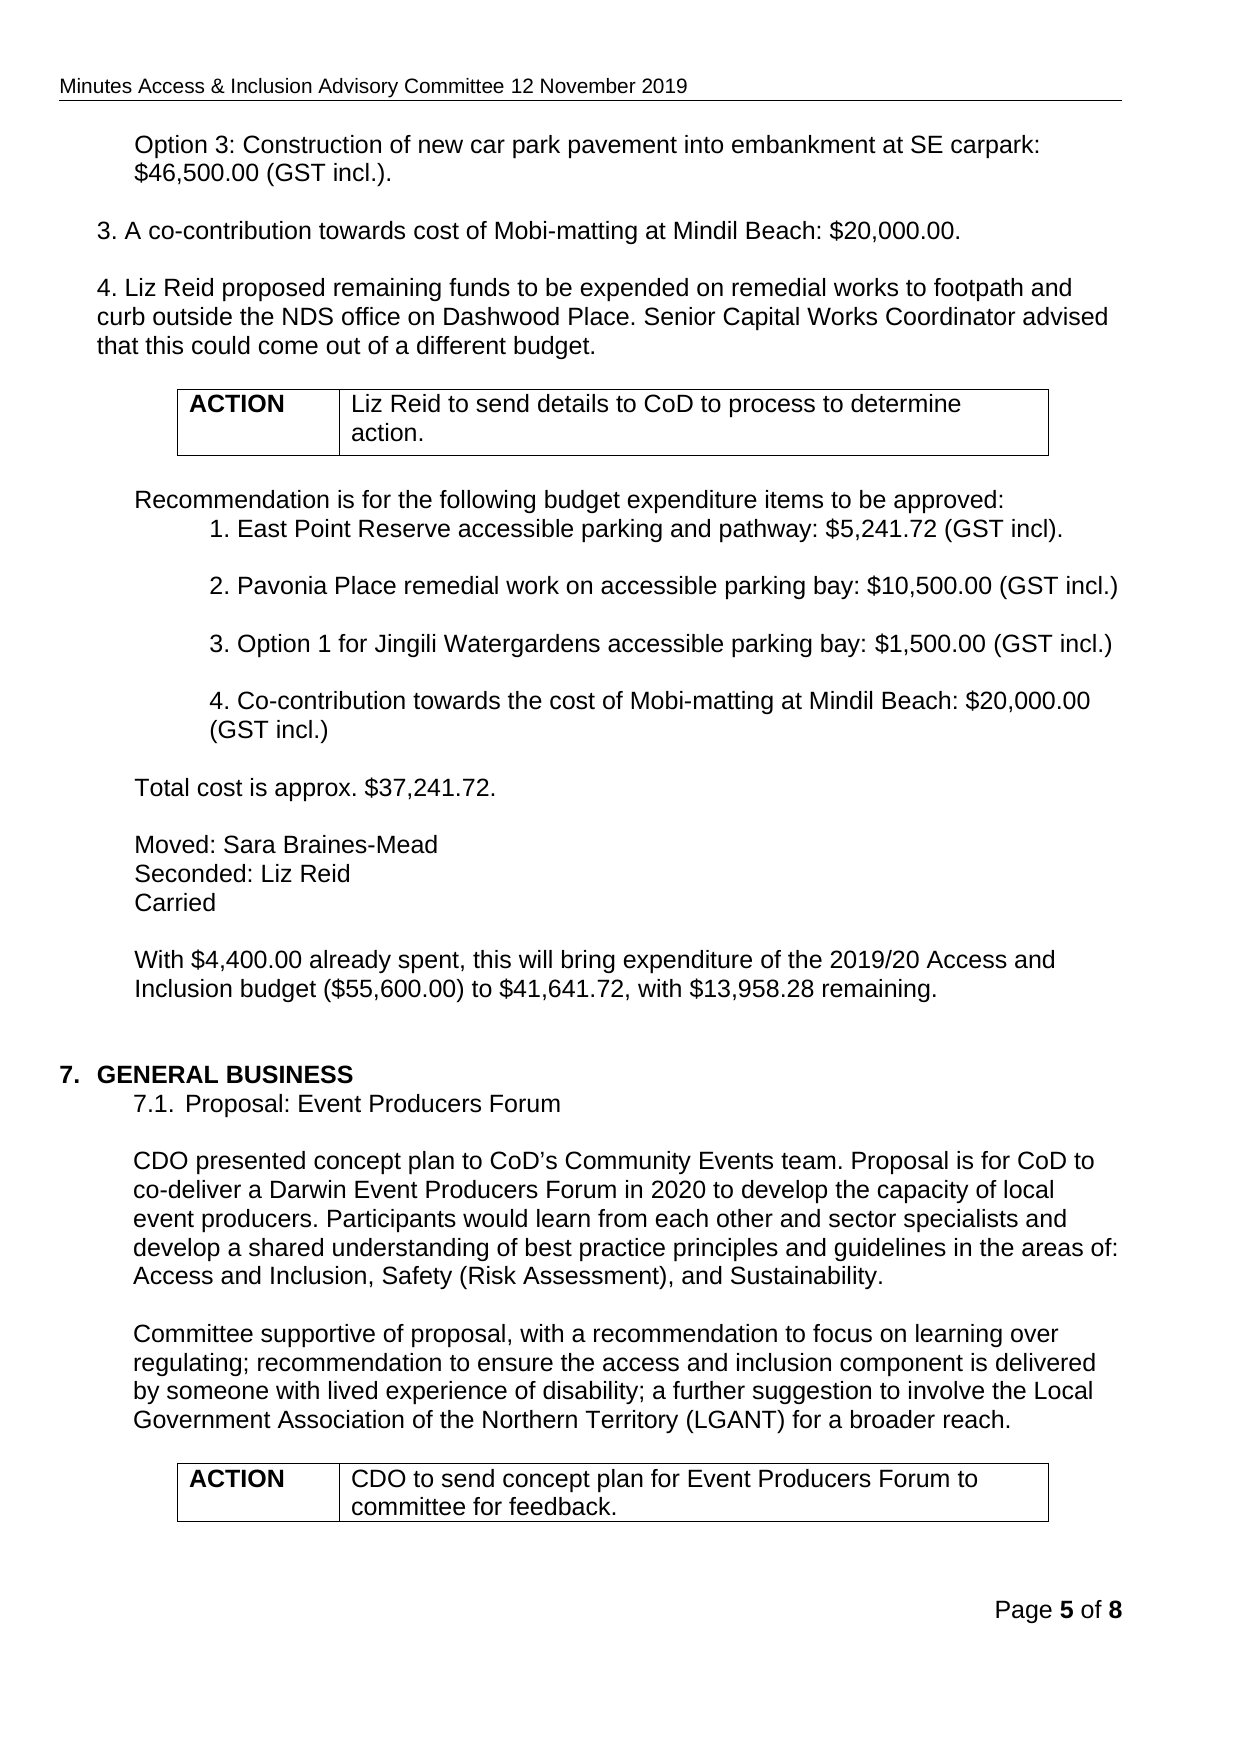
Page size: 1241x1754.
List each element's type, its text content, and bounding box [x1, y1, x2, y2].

text Committee supportive of proposal, with a recommendation to focus on learning over regulating; recommendation to ensure the access and inclusion component is delivered by someone with lived experience of disability; a further suggestion to involve the Local Government Association of the Northern Territory (LGANT) for a broader reach. [133, 1319, 1122, 1434]
text 4. Liz Reid proposed remaining funds to be expended on remedial works to footpath and curb outside the NDS office on Dashwood Place. Senior Capital Works Coordinator advised that this could come out of a different budget. [97, 273, 1122, 360]
text 2. Pavonia Place remedial work on accessible parking bay: $10,500.00 (GST incl.) [134, 571, 1122, 600]
text With $4,400.00 already spent, this will bring expenditure of the 2019/20 Access and Inclusion budget ($55,600.00) to $41,641.72, with $13,958.28 remaining. [134, 945, 1122, 1003]
text 3. Option 1 for Jingili Watergardens accessible parking bay: $1,500.00 (GST incl.) [134, 629, 1122, 658]
text Option 3: Construction of new car park pavement into embankment at SE carpark: $46,500.00 (GST incl.). [134, 130, 1122, 187]
table_header CDO to send concept plan for Event Producers Forum to committee for feedback. [340, 1464, 1048, 1521]
text Recommendation is for the following budget expenditure items to be approved: [134, 485, 1122, 514]
text Total cost is approx. $37,241.72. [134, 773, 1122, 801]
text Seconded: Liz Reid [59, 859, 1122, 888]
table_header ACTION [178, 390, 339, 455]
text 1. East Point Reserve accessible parking and pathway: $5,241.72 (GST incl). [134, 514, 1122, 543]
table_header Liz Reid to send details to CoD to process to determine action. [340, 390, 1048, 455]
text 3. A co-contribution towards cost of Mobi-matting at Mindil Beach: $20,000.00. [97, 216, 1122, 245]
table_header ACTION [178, 1464, 339, 1521]
list GENERAL BUSINESS [59, 1060, 1122, 1089]
text Moved: Sara Braines-Mead [59, 830, 1122, 859]
text CDO presented concept plan to CoD’s Community Events team. Proposal is for CoD to co-deliver a Darwin Event Producers Forum in 2020 to develop the capacity of local event producers. Participants would learn from each other and sector specialists and develop a shared understanding of best practice principles and guidelines in the areas of: Access and Inclusion, Safety (Risk Assessment), and Sustainability. [133, 1146, 1122, 1290]
text 4. Co-contribution towards the cost of Mobi-matting at Mindil Beach: $20,000.00 (GST incl.) [209, 686, 1122, 744]
list Proposal: Event Producers Forum [133, 1089, 1122, 1118]
text Carried [59, 888, 1122, 916]
